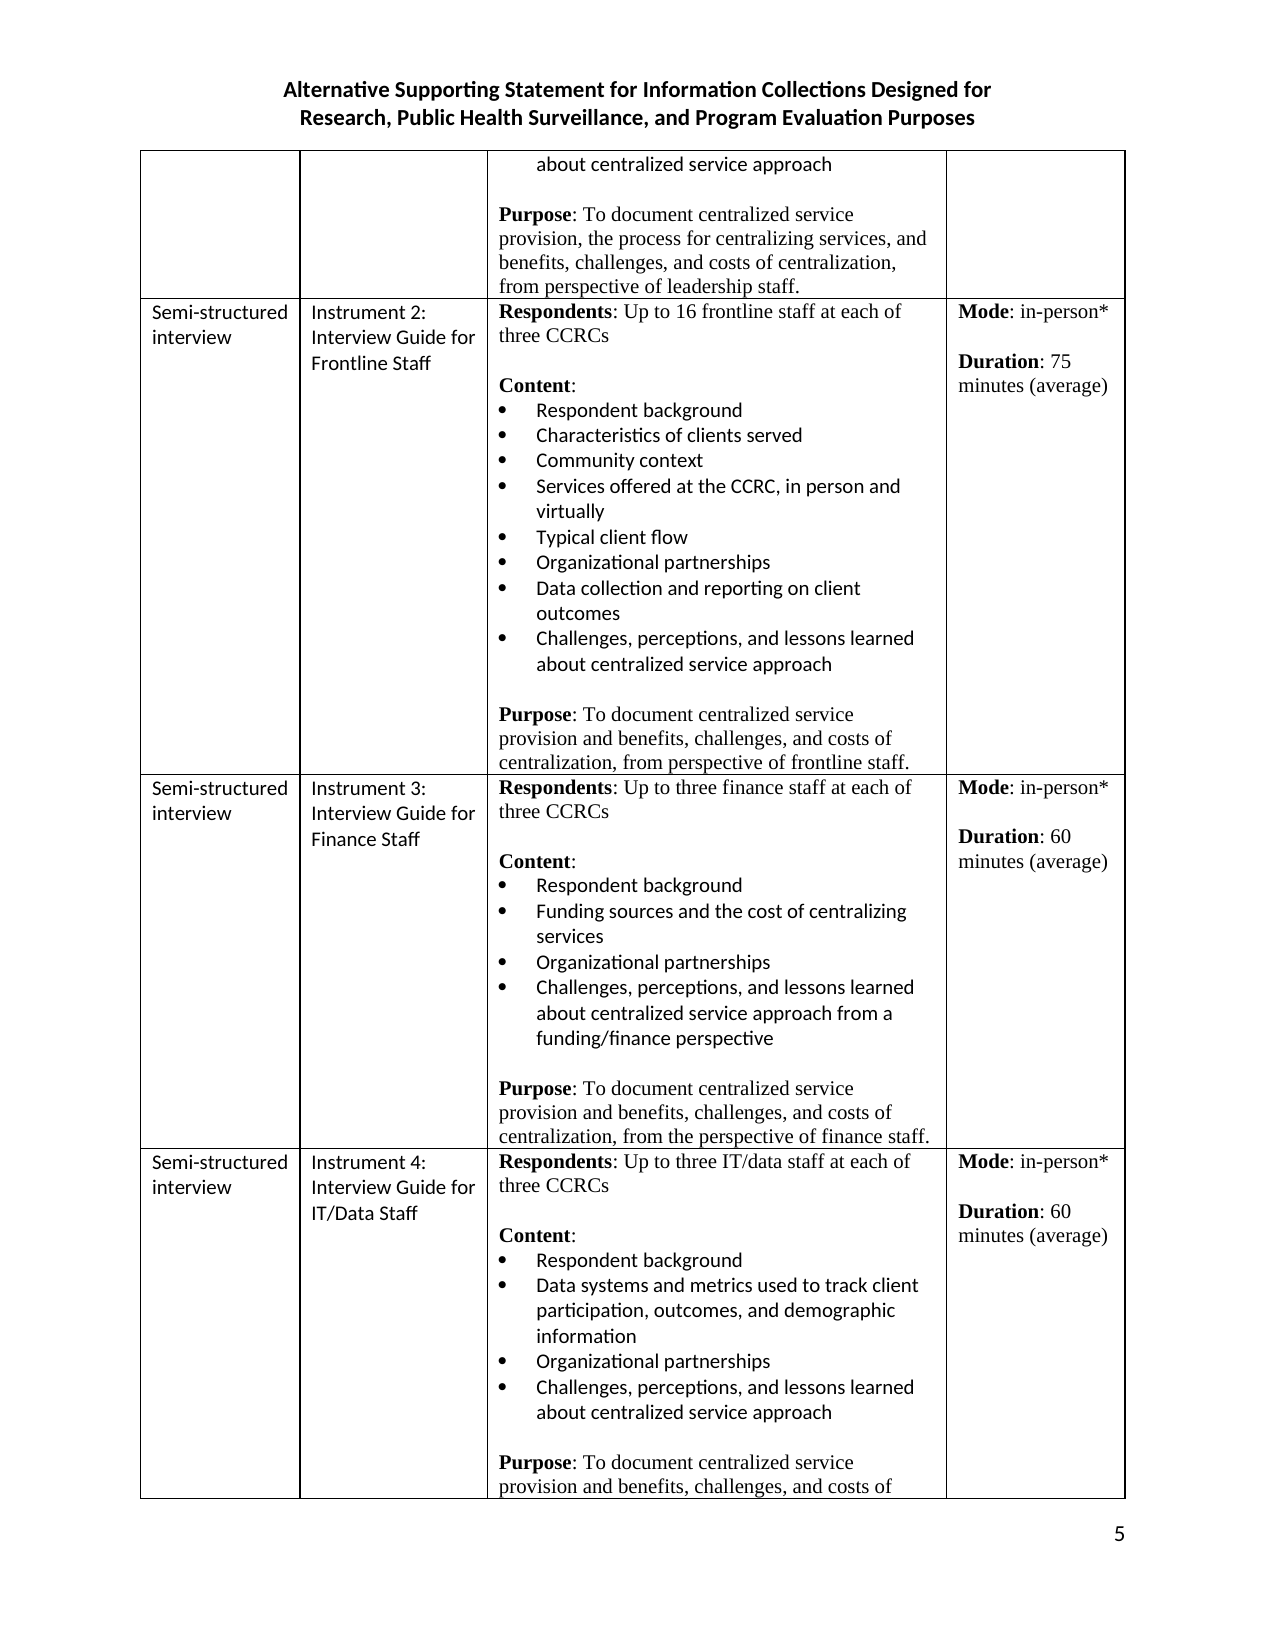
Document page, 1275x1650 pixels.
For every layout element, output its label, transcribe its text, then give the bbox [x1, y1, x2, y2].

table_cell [488, 1149, 946, 1498]
table_cell Mode: in-person* Duration: 60 minutes (average) [947, 775, 1124, 1148]
table_cell Respondents: Up to 16 frontline staff at each of three CCRCs Content: Respondent background Characteristics of clients served Community context Services offered at the CCRC, in person and virtually Typical client flow Organizational partnerships Data collection and reporting on client outcomes Challenges, perceptions, and lessons learned about centralized service approach Purpose: To document centralized service provision and benefits, challenges, and costs of centralization, from perspective of frontline staff. [488, 299, 946, 774]
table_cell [947, 151, 1124, 298]
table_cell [488, 151, 946, 298]
table_cell Respondents: Up to three finance staff at each of three CCRCs Content: Respondent background Funding sources and the cost of centralizing services Organizational partnerships Challenges, perceptions, and lessons learned about centralized service approach from a funding/finance perspective Purpose: To document centralized service provision and benefits, challenges, and costs of centralization, from the perspective of finance staff. [488, 775, 946, 1148]
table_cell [301, 1149, 487, 1498]
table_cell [141, 151, 299, 298]
table_cell Instrument 3: Interview Guide for Finance Staff [301, 775, 487, 1148]
table_cell Semi-structured interview [141, 775, 299, 1148]
table_cell Mode: in-person* Duration: 75 minutes (average) [947, 299, 1124, 774]
table_cell Semi-structured interview [141, 299, 299, 774]
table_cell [947, 1149, 1124, 1498]
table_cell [301, 151, 487, 298]
table_cell Instrument 2: Interview Guide for Frontline Staff [301, 299, 487, 774]
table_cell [141, 1149, 299, 1498]
